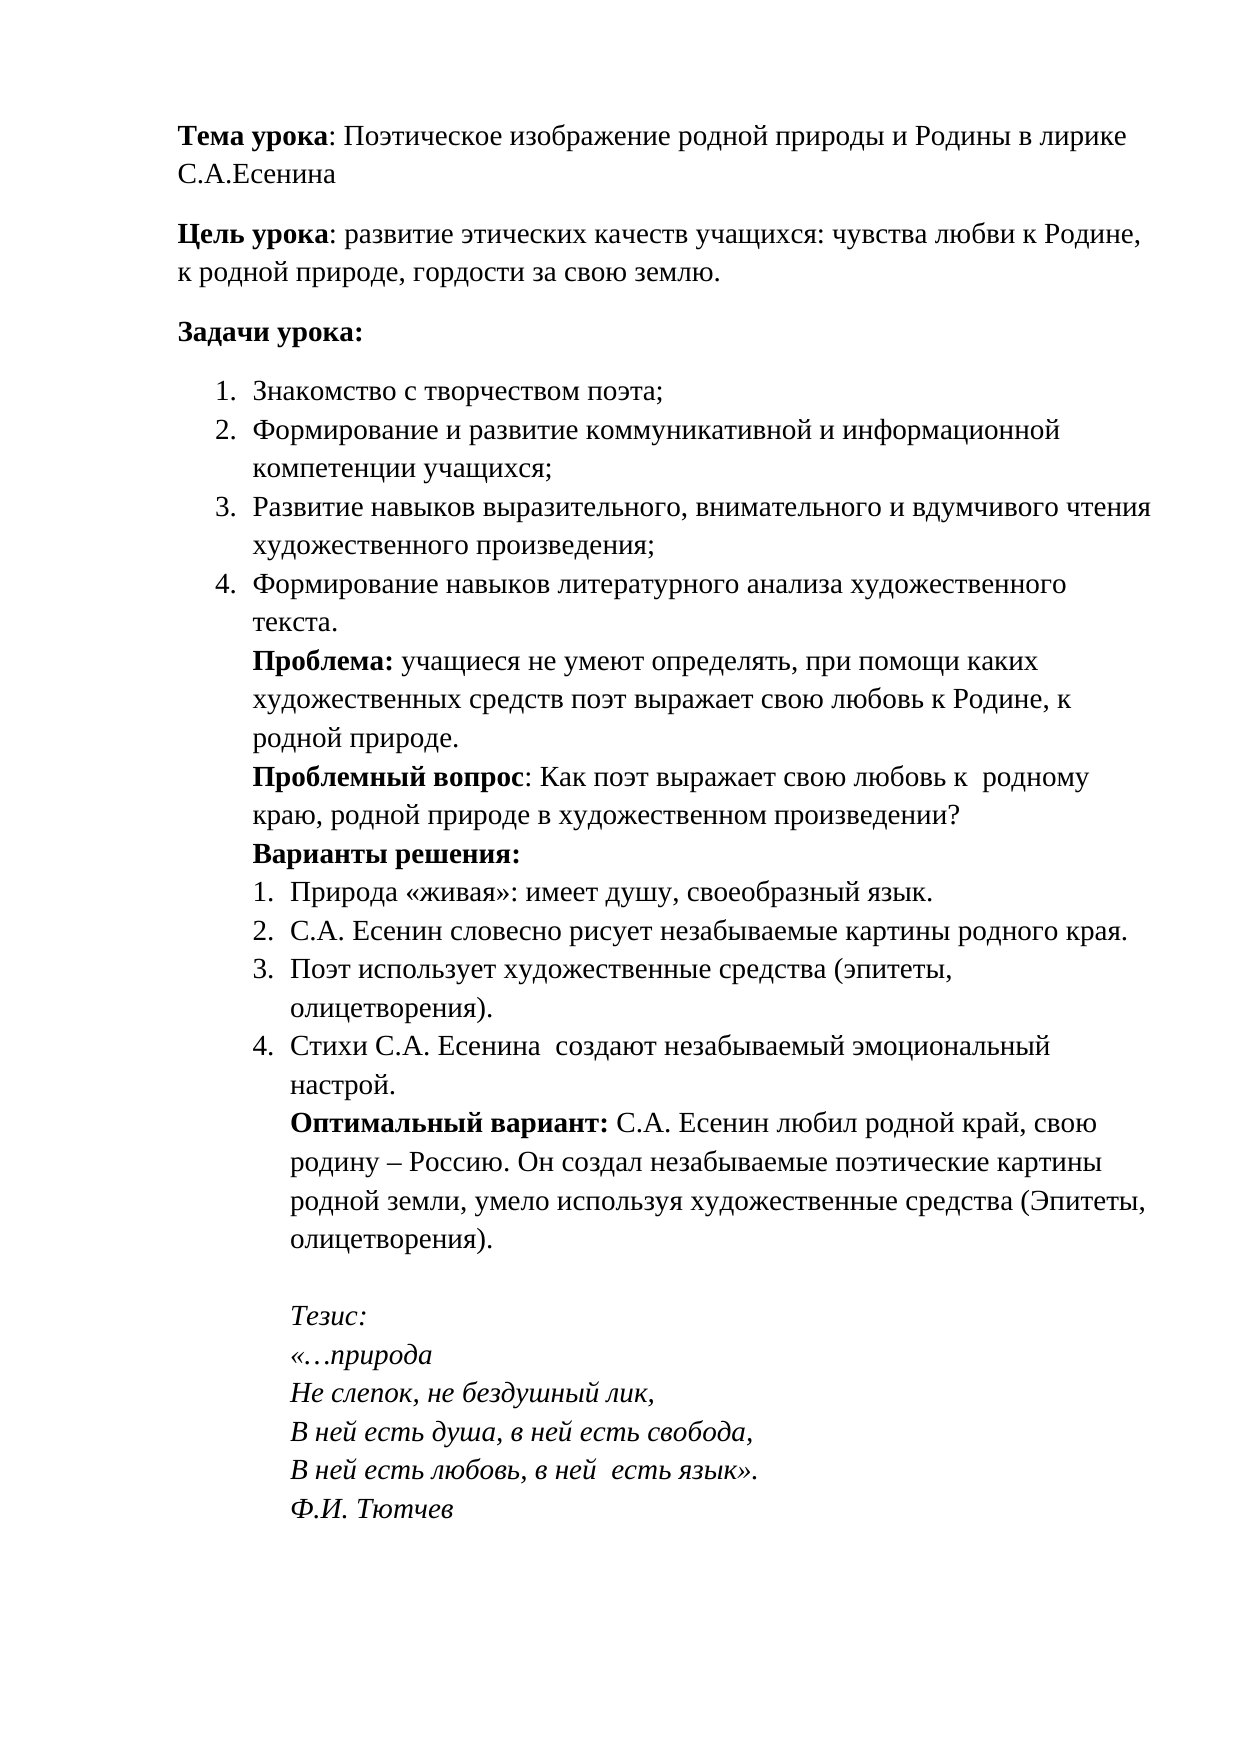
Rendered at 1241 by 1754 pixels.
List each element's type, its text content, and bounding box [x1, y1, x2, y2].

list В ней есть любовь, в ней есть язык». [290, 1452, 1152, 1486]
list Проблема: учащиеся не умеют определять, при помощи каких художественных средств поэт выражает свою любовь к Родине, к родной природе. [252, 643, 1152, 754]
list Не слепок, не бездушный лик, [290, 1375, 1152, 1409]
list Формирование навыков литературного анализа художественного текста. [215, 566, 1152, 638]
list Стихи С.А. Есенина создают незабываемый эмоциональный настрой. [252, 1028, 1152, 1101]
list Варианты решения: [252, 836, 1152, 869]
text Задачи урока: [177, 314, 1152, 347]
list Природа «живая»: имеет душу, своеобразный язык. [252, 874, 1152, 908]
list Знакомство с творчеством поэта; [215, 373, 1152, 407]
list «…природа [290, 1337, 1152, 1370]
list Тезис: [290, 1298, 1152, 1332]
list Поэт использует художественные средства (эпитеты, олицетворения). [252, 951, 1152, 1023]
list Ф.И. Тютчев [290, 1491, 1152, 1524]
text Тема урока: Поэтическое изображение родной природы и Родины в лирике С.А.Есенина [177, 118, 1152, 190]
text Цель урока: развитие этических качеств учащихся: чувства любви к Родине, к родной природе, гордости за свою землю. [177, 216, 1152, 288]
list Формирование и развитие коммуникативной и информационной компетенции учащихся; [215, 412, 1152, 484]
list Оптимальный вариант: С.А. Есенин любил родной край, свою родину – Россию. Он создал незабываемые поэтические картины родной земли, умело используя художественные средства (Эпитеты, олицетворения). [290, 1106, 1152, 1255]
list Проблемный вопрос: Как поэт выражает свою любовь к родному краю, родной природе в художественном произведении? [252, 759, 1152, 831]
list В ней есть душа, в ней есть свобода, [290, 1414, 1152, 1447]
list Развитие навыков выразительного, внимательного и вдумчивого чтения художественного произведения; [215, 489, 1152, 561]
list С.А. Есенин словесно рисует незабываемые картины родного края. [252, 913, 1152, 946]
